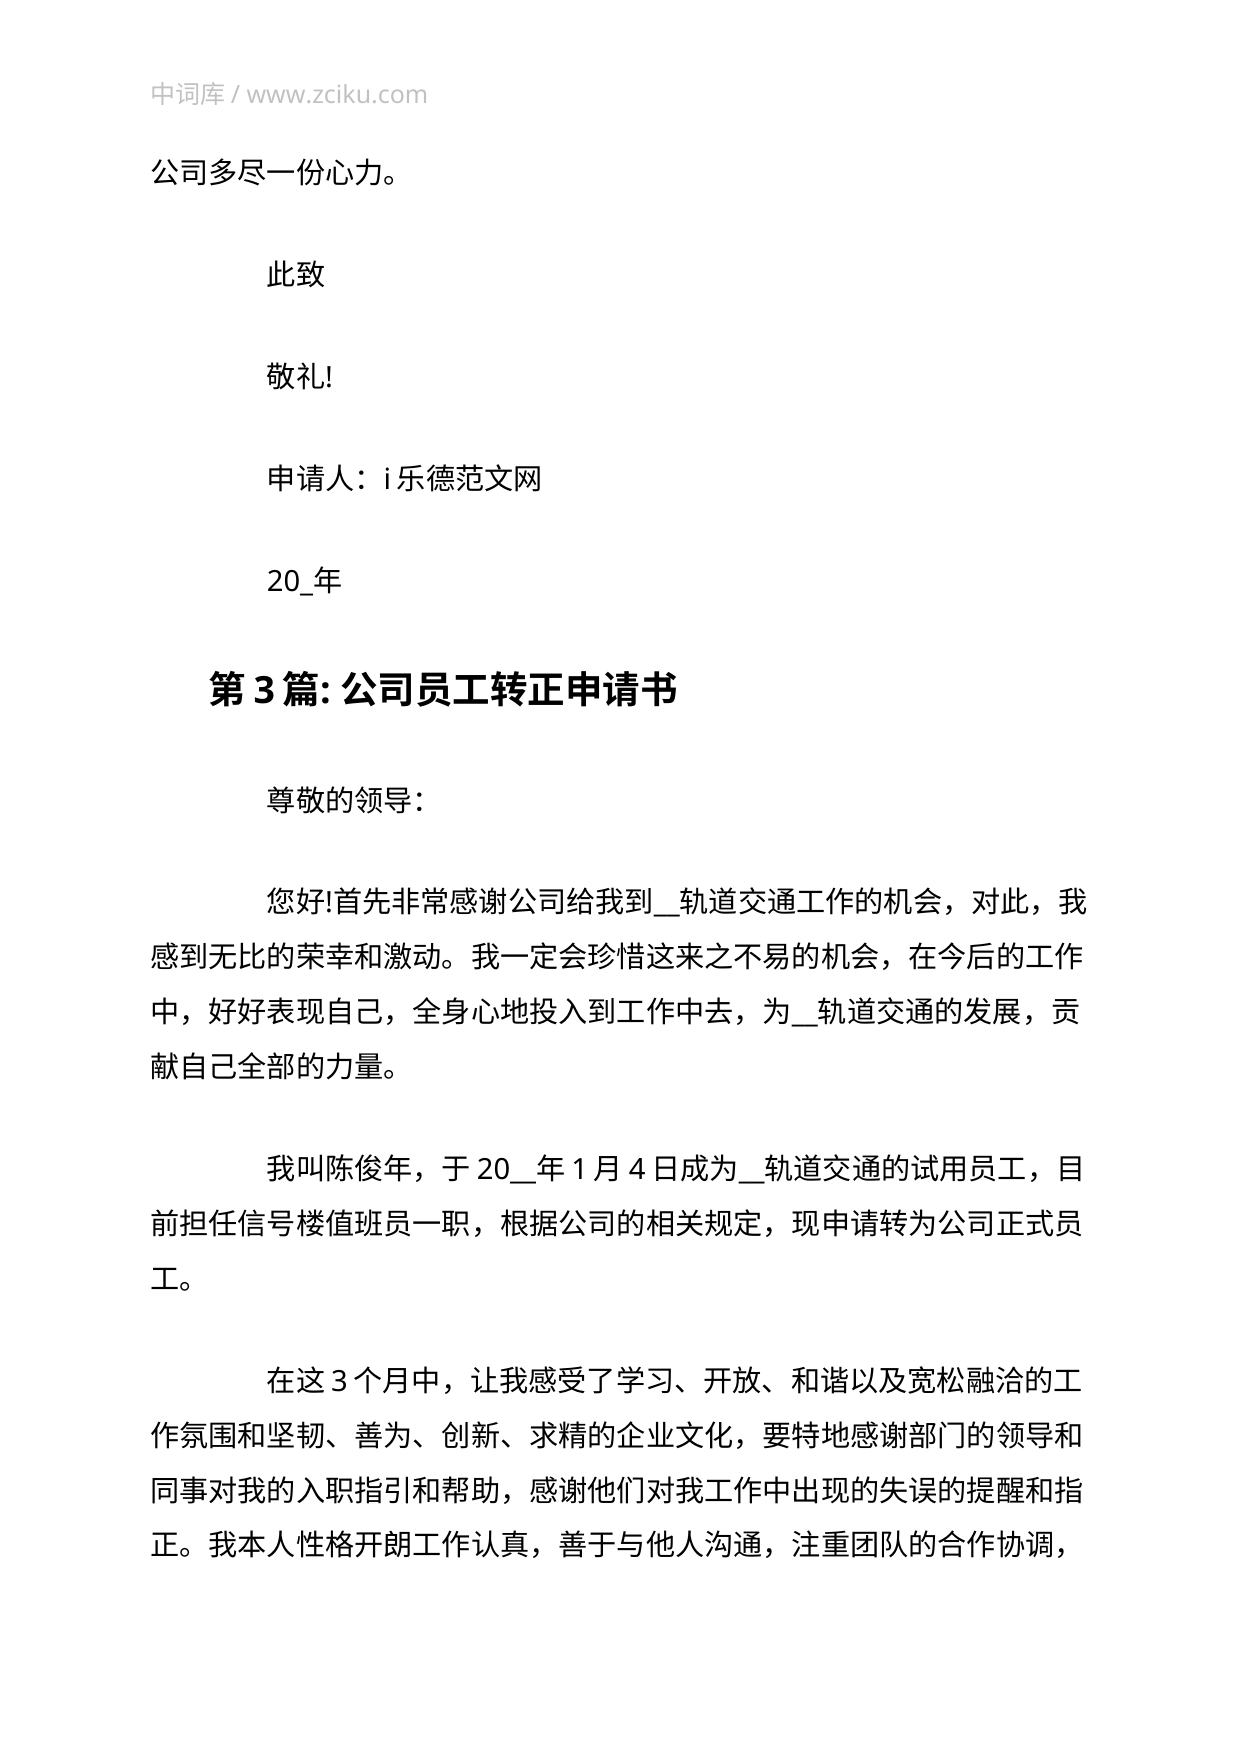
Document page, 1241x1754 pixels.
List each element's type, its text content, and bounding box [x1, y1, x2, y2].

text 我叫陈俊年，于20__年1月4日成为__轨道交通的试用员工，目前担任信号楼值班员一职，根据公司的相关规定，现申请转为公司正式员工。 [150, 1146, 1090, 1298]
text 20_年 [150, 557, 1090, 600]
text 尊敬的领导： [150, 777, 1090, 819]
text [150, 1357, 1090, 1564]
text 敬礼! [150, 353, 1090, 396]
text 此致 [150, 252, 1090, 294]
text 申请人：i乐德范文网 [150, 456, 1090, 498]
text 您好!首先非常感谢公司给我到__轨道交通工作的机会，对此，我感到无比的荣幸和激动。我一定会珍惜这来之不易的机会，在今后的工作中，好好表现自己，全身心地投入到工作中去，为__轨道交通的发展，贡献自己全部的力量。 [150, 879, 1090, 1086]
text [150, 150, 1090, 192]
text 第3篇: 公司员工转正申请书 [150, 659, 1090, 714]
